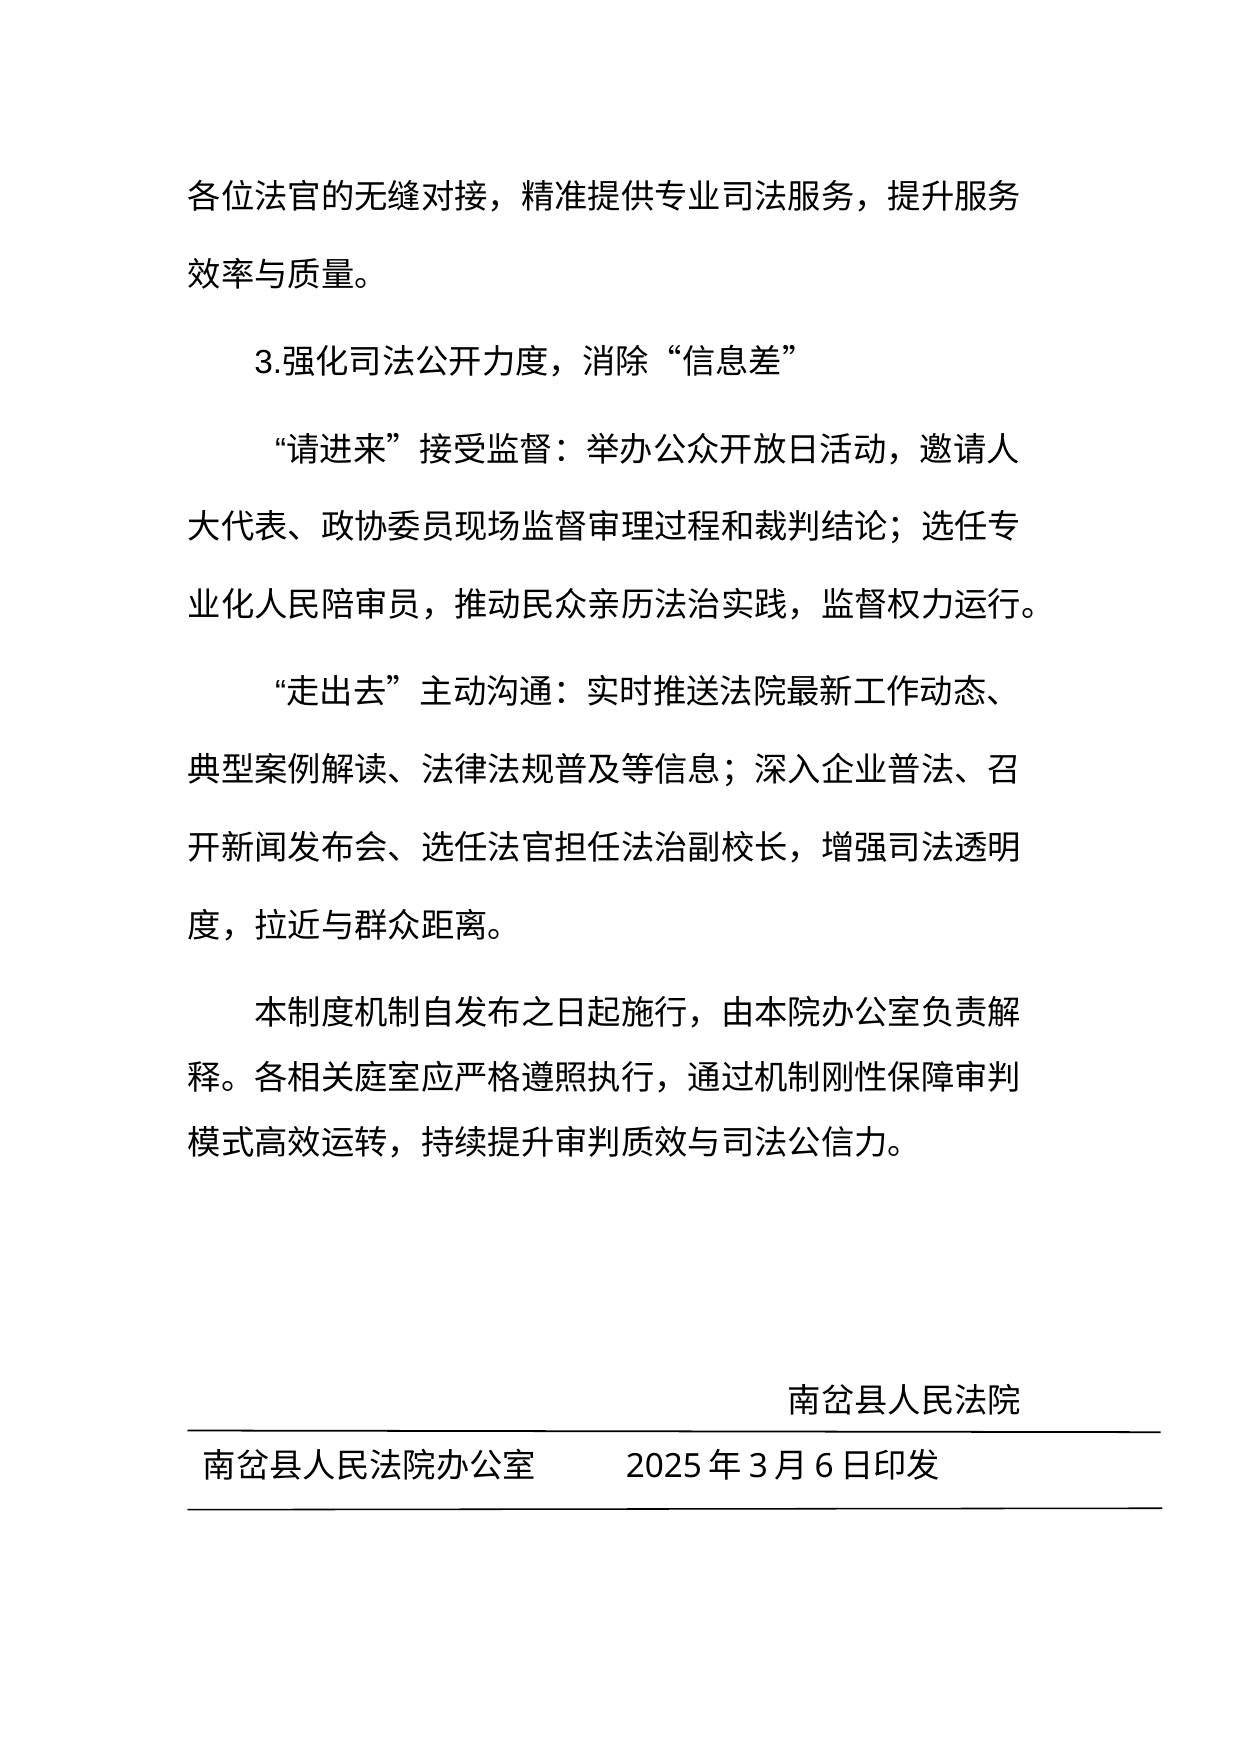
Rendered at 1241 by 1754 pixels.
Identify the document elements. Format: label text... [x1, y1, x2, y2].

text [187, 162, 1053, 305]
list 3.强化司法公开力度，消除“信息差” [187, 327, 1053, 392]
text “请进来”接受监督：举办公众开放日活动，邀请人大代表、政协委员现场监督审理过程和裁判结论；选任专业化人民陪审员，推动民众亲历法治实践，监督权力运行。 [187, 414, 1053, 635]
text “走出去”主动沟通：实时推送法院最新工作动态、典型案例解读、法律法规普及等信息；深入企业普法、召开新闻发布会、选任法官担任法治副校长，增强司法透明度，拉近与群众距离。 [187, 657, 1053, 956]
text 南岔县人民法院办公室 2025年3月6日印发 [187, 1432, 1053, 1496]
text 本制度机制自发布之日起施行，由本院办公室负责解释。各相关庭室应严格遵照执行，通过机制刚性保障审判模式高效运转，持续提升审判质效与司法公信力。 [187, 978, 1053, 1173]
text 南岔县人民法院 [187, 1366, 1053, 1431]
